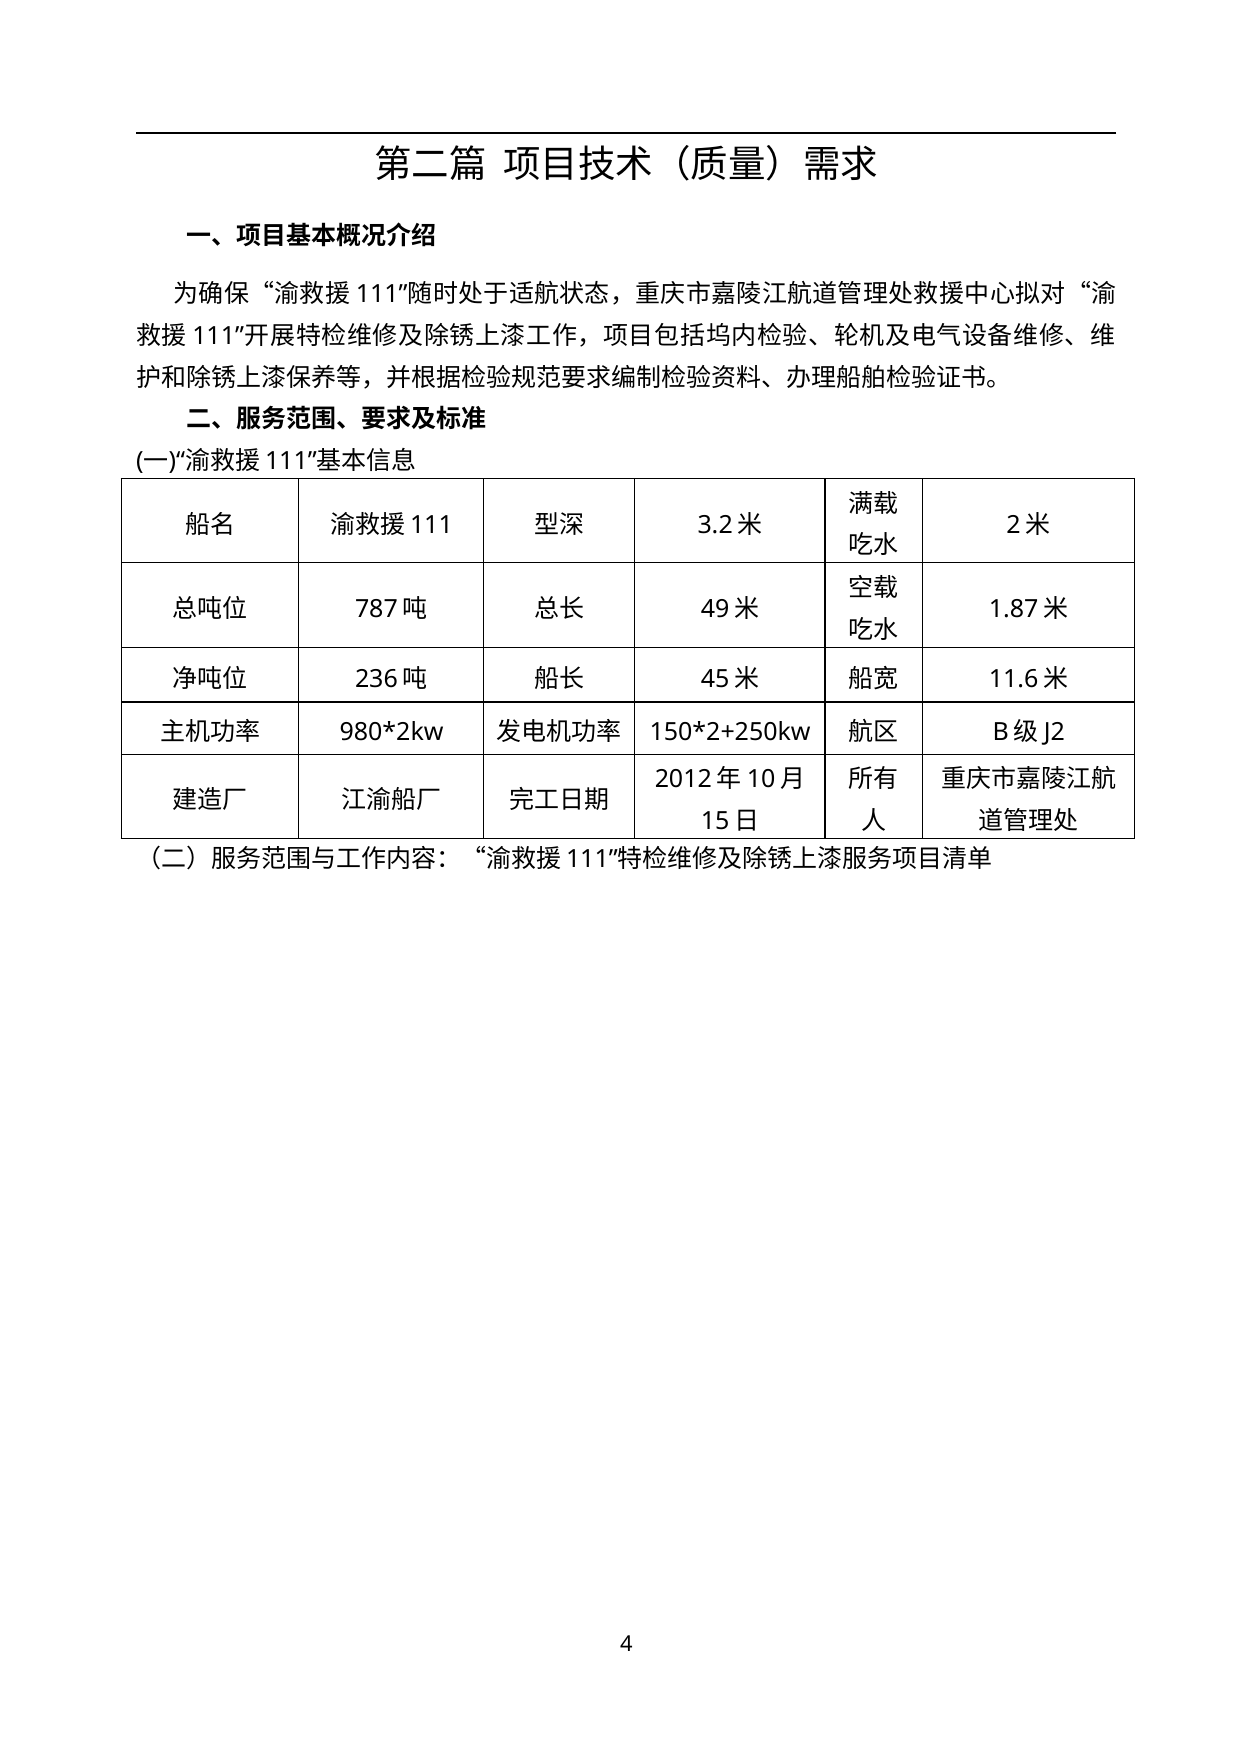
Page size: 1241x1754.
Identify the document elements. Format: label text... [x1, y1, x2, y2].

table_header 渝救援111 [299, 479, 483, 562]
table_cell 完工日期 [484, 755, 634, 838]
table_cell B级J2 [923, 703, 1134, 753]
table_cell 江渝船厂 [299, 755, 483, 838]
table_cell 主机功率 [122, 703, 298, 753]
table_cell 空载吃水 [826, 563, 922, 647]
table_cell 2012年10月15日 [635, 755, 824, 838]
table_cell 45米 [635, 648, 824, 701]
table_cell 1.87米 [923, 563, 1134, 647]
table_cell 11.6米 [923, 648, 1134, 701]
table_header 型深 [484, 479, 634, 562]
text 为确保“渝救援111”随时处于适航状态，重庆市嘉陵江航道管理处救援中心拟对“渝救援111”开展特检维修及除锈上漆工作，项目包括坞内检验、轮机及电气设备维修、维护和除锈上漆保养等，并根据检验规范要求编制检验资料、办理船舶检验证书。 [136, 269, 1116, 394]
subtitle 二、服务范围、要求及标准 [186, 394, 1116, 436]
table_header 3.2米 [635, 479, 824, 562]
table_cell 787吨 [299, 563, 483, 647]
subtitle 一、项目基本概况介绍 [136, 215, 1116, 251]
subtitle 第二篇 项目技术（质量）需求 [136, 134, 1116, 188]
table_cell 49米 [635, 563, 824, 647]
table_header 满载吃水 [826, 479, 922, 562]
table_cell 船长 [484, 648, 634, 701]
table_cell 所有人 [826, 755, 922, 838]
table_cell 总吨位 [122, 563, 298, 647]
table_cell 总长 [484, 563, 634, 647]
table_cell 建造厂 [122, 755, 298, 838]
table_header 船名 [122, 479, 298, 562]
table_cell 净吨位 [122, 648, 298, 701]
table_cell 150*2+250kw [635, 703, 824, 753]
table_cell 980*2kw [299, 703, 483, 753]
text （二）服务范围与工作内容：“渝救援111”特检维修及除锈上漆服务项目清单 [136, 839, 1116, 875]
table_cell 236吨 [299, 648, 483, 701]
table_header 2米 [923, 479, 1134, 562]
table_cell 重庆市嘉陵江航道管理处 [923, 755, 1134, 838]
table_cell 发电机功率 [484, 703, 634, 753]
table_cell 船宽 [826, 648, 922, 701]
table_cell 航区 [826, 703, 922, 753]
subtitle (一)“渝救援111”基本信息 [136, 436, 1116, 478]
